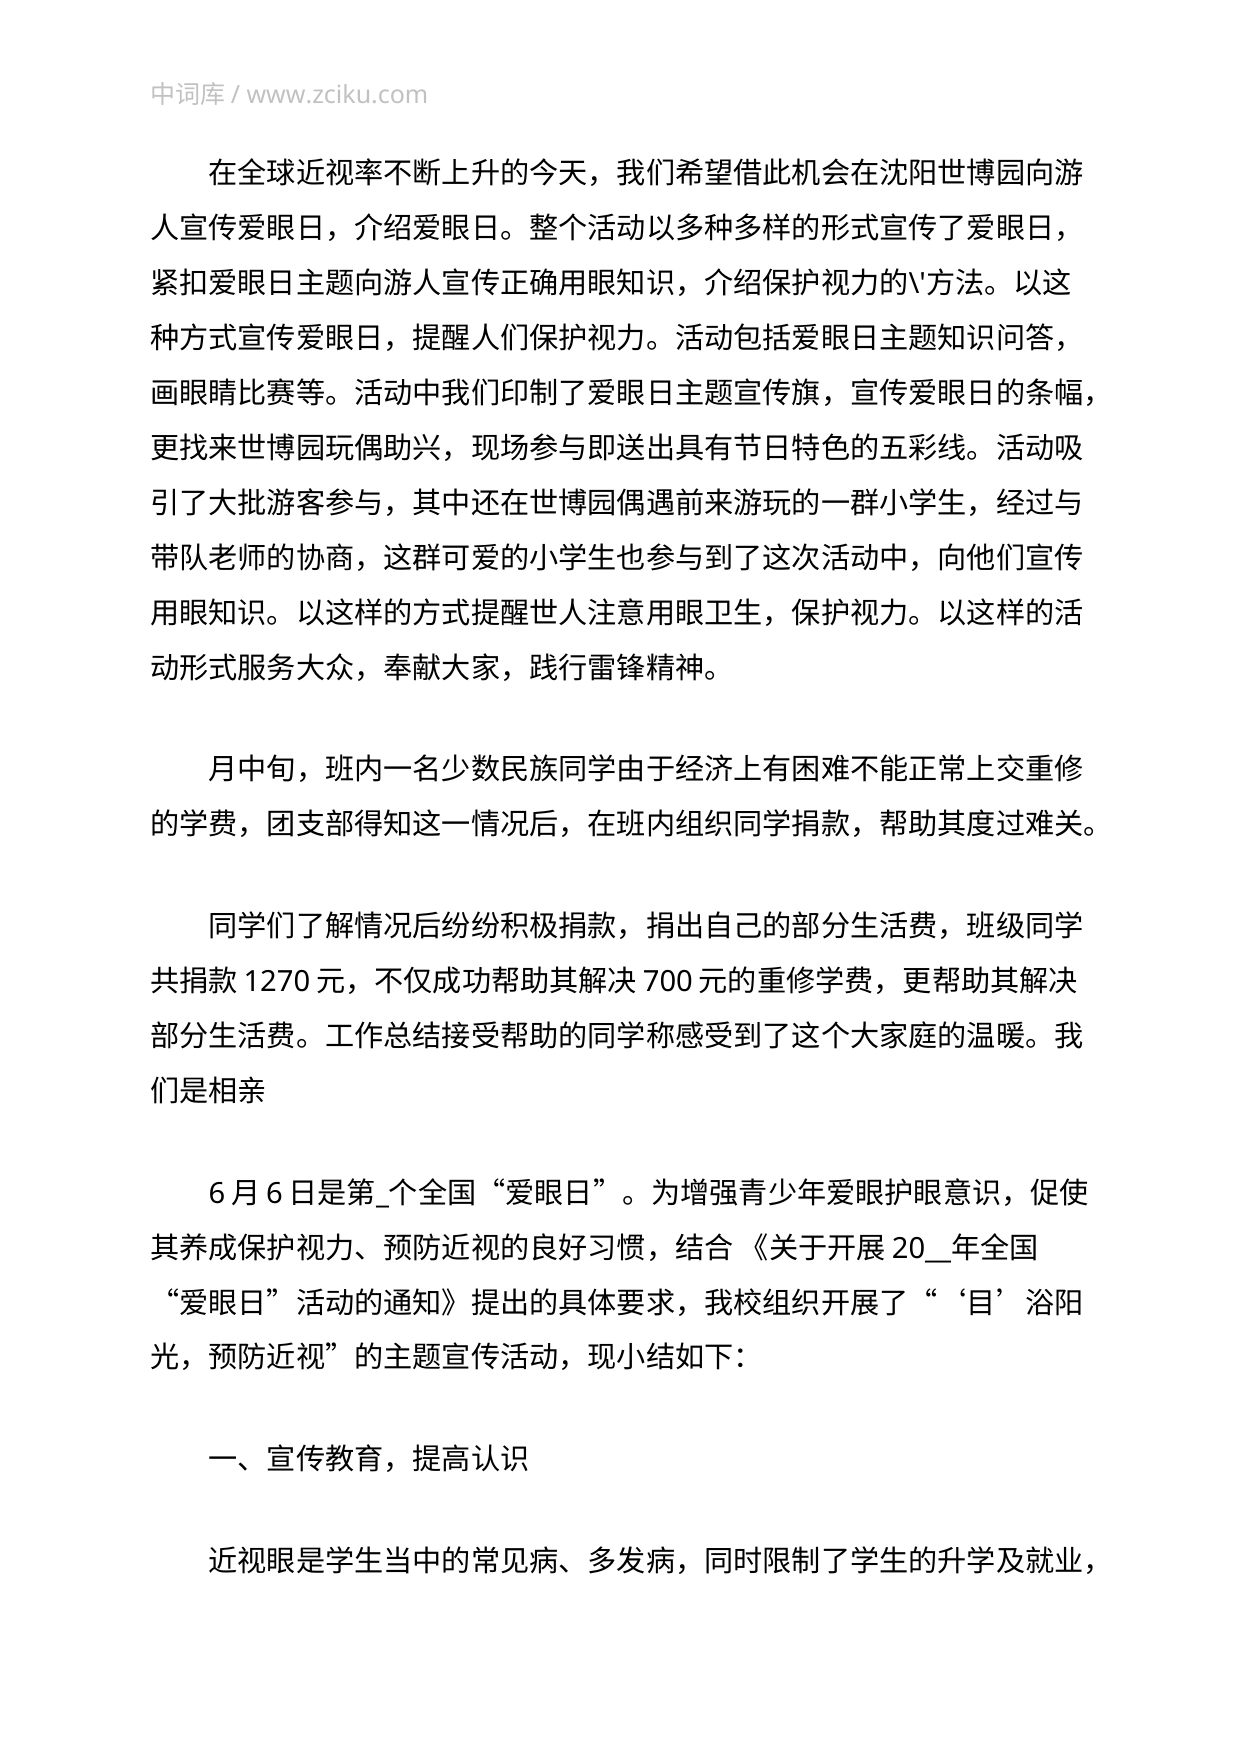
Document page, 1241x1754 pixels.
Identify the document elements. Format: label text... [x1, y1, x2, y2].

text 月中旬，班内一名少数民族同学由于经济上有困难不能正常上交重修的学费，团支部得知这一情况后，在班内组织同学捐款，帮助其度过难关。 [150, 746, 1090, 843]
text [150, 1538, 1090, 1580]
text 一、宣传教育，提高认识 [150, 1436, 1090, 1478]
text 6月6日是第_个全国“爱眼日”。为增强青少年爱眼护眼意识，促使其养成保护视力、预防近视的良好习惯，结合 《关于开展20__年全国“爱眼日”活动的通知》提出的具体要求，我校组织开展了“‘目’浴阳光，预防近视”的主题宣传活动，现小结如下： [150, 1169, 1090, 1376]
text 在全球近视率不断上升的今天，我们希望借此机会在沈阳世博园向游人宣传爱眼日，介绍爱眼日。整个活动以多种多样的形式宣传了爱眼日，紧扣爱眼日主题向游人宣传正确用眼知识，介绍保护视力的\'方法。以这种方式宣传爱眼日，提醒人们保护视力。活动包括爱眼日主题知识问答，画眼睛比赛等。活动中我们印制了爱眼日主题宣传旗，宣传爱眼日的条幅，更找来世博园玩偶助兴，现场参与即送出具有节日特色的五彩线。活动吸引了大批游客参与，其中还在世博园偶遇前来游玩的一群小学生，经过与带队老师的协商，这群可爱的小学生也参与到了这次活动中，向他们宣传用眼知识。以这样的方式提醒世人注意用眼卫生，保护视力。以这样的活动形式服务大众，奉献大家，践行雷锋精神。 [150, 150, 1090, 686]
text 同学们了解情况后纷纷积极捐款，捐出自己的部分生活费，班级同学共捐款1270元，不仅成功帮助其解决700元的重修学费，更帮助其解决部分生活费。工作总结接受帮助的同学称感受到了这个大家庭的温暖。我们是相亲 [150, 903, 1090, 1110]
